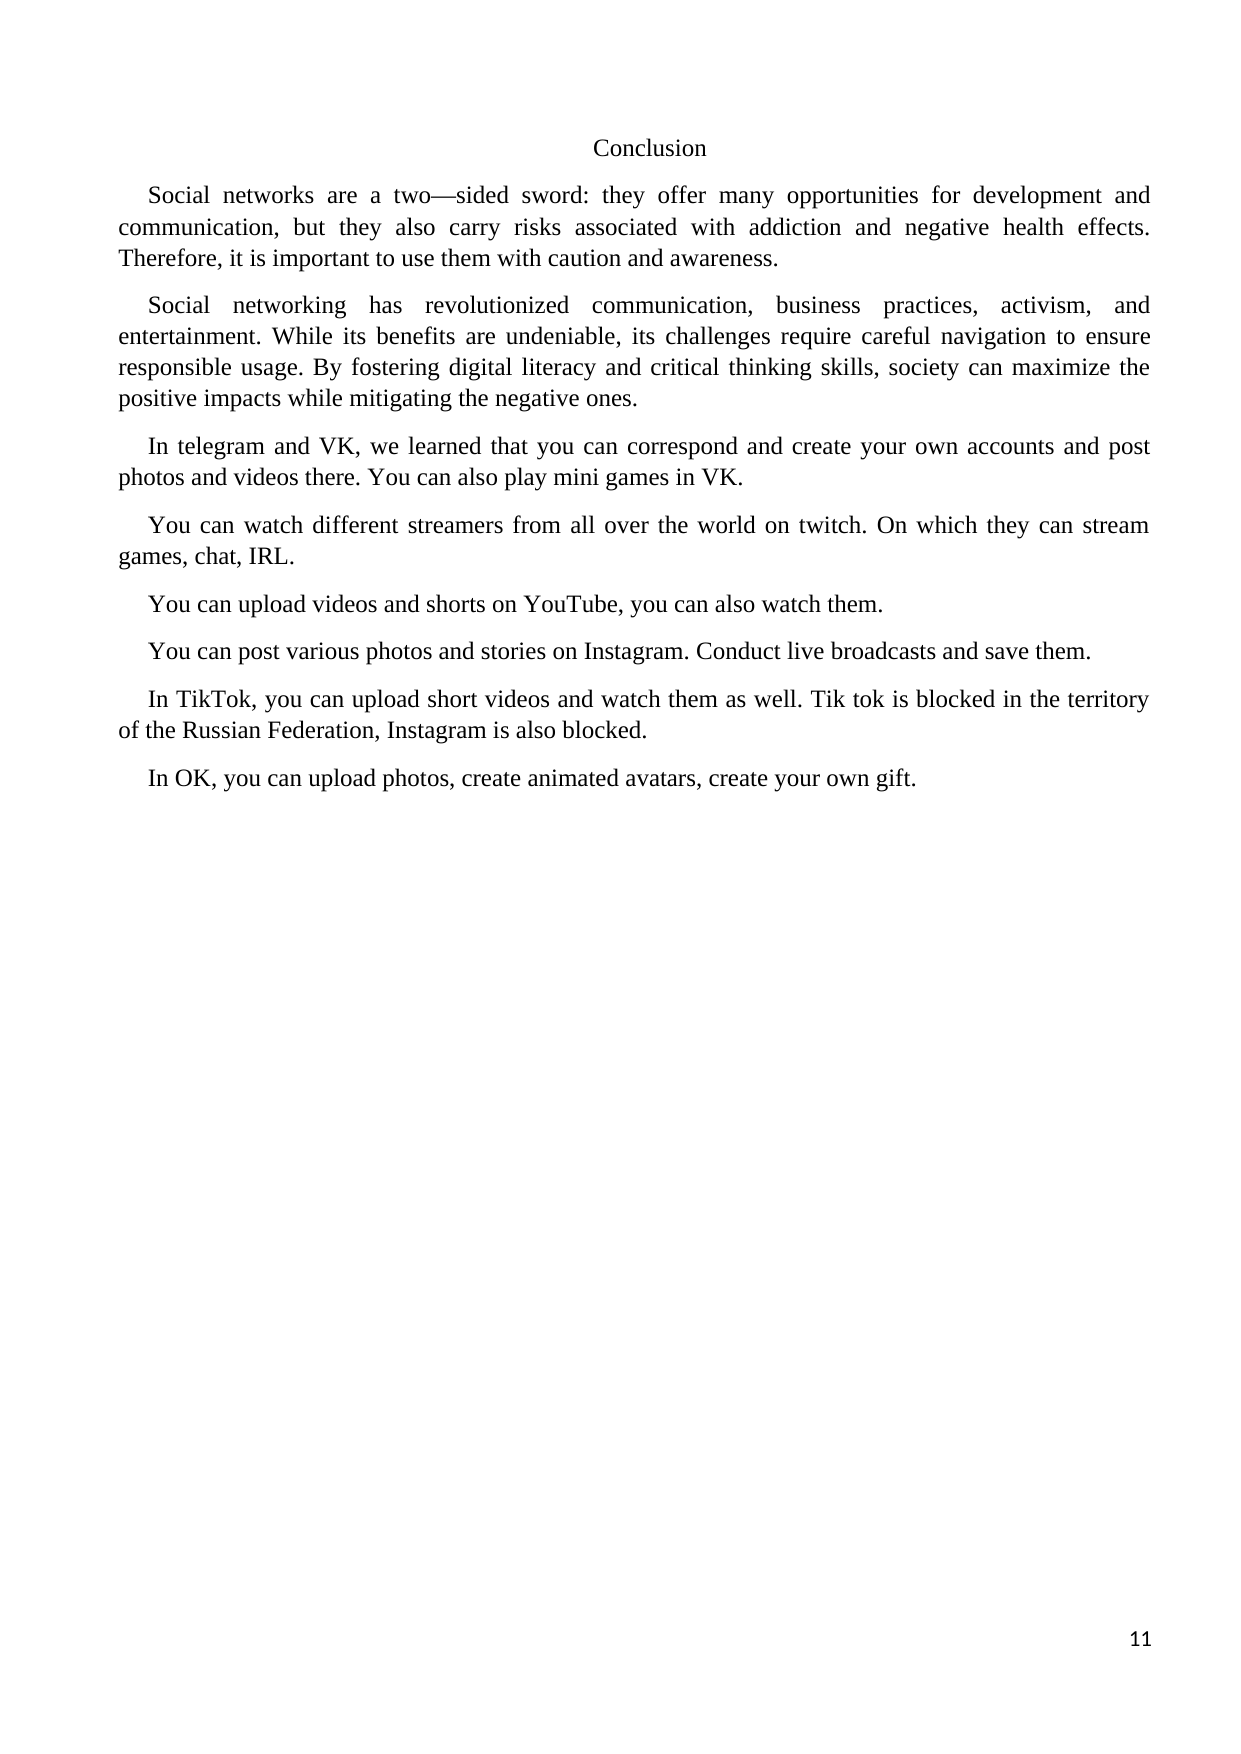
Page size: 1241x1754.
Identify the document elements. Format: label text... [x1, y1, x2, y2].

text Social networking has revolutionized communication, business practices, activism, and entertainment. While its benefits are undeniable, its challenges require careful navigation to ensure responsible usage. By fostering digital literacy and critical thinking skills, society can maximize the positive impacts while mitigating the negative ones. [118, 290, 1152, 412]
text You can post various photos and stories on Instagram. Conduct live broadcasts and save them. [118, 636, 1152, 665]
text In telegram and VK, we learned that you can correspond and create your own accounts and post photos and videos there. You can also play mini games in VK. [118, 431, 1152, 491]
text In TikTok, you can upload short videos and watch them as well. Tik tok is blocked in the territory of the Russian Federation, Instagram is also blocked. [118, 684, 1152, 744]
text Conclusion [118, 133, 1152, 162]
text You can watch different streamers from all over the world on twitch. On which they can stream games, chat, IRL. [118, 510, 1152, 570]
text You can upload videos and shorts on YouTube, you can also watch them. [118, 589, 1152, 617]
text Social networks are a two—sided sword: they offer many opportunities for development and communication, but they also carry risks associated with addiction and negative health effects. Therefore, it is important to use them with caution and awareness. [118, 181, 1152, 271]
text In OK, you can upload photos, create animated avatars, create your own gift. [118, 763, 1152, 792]
